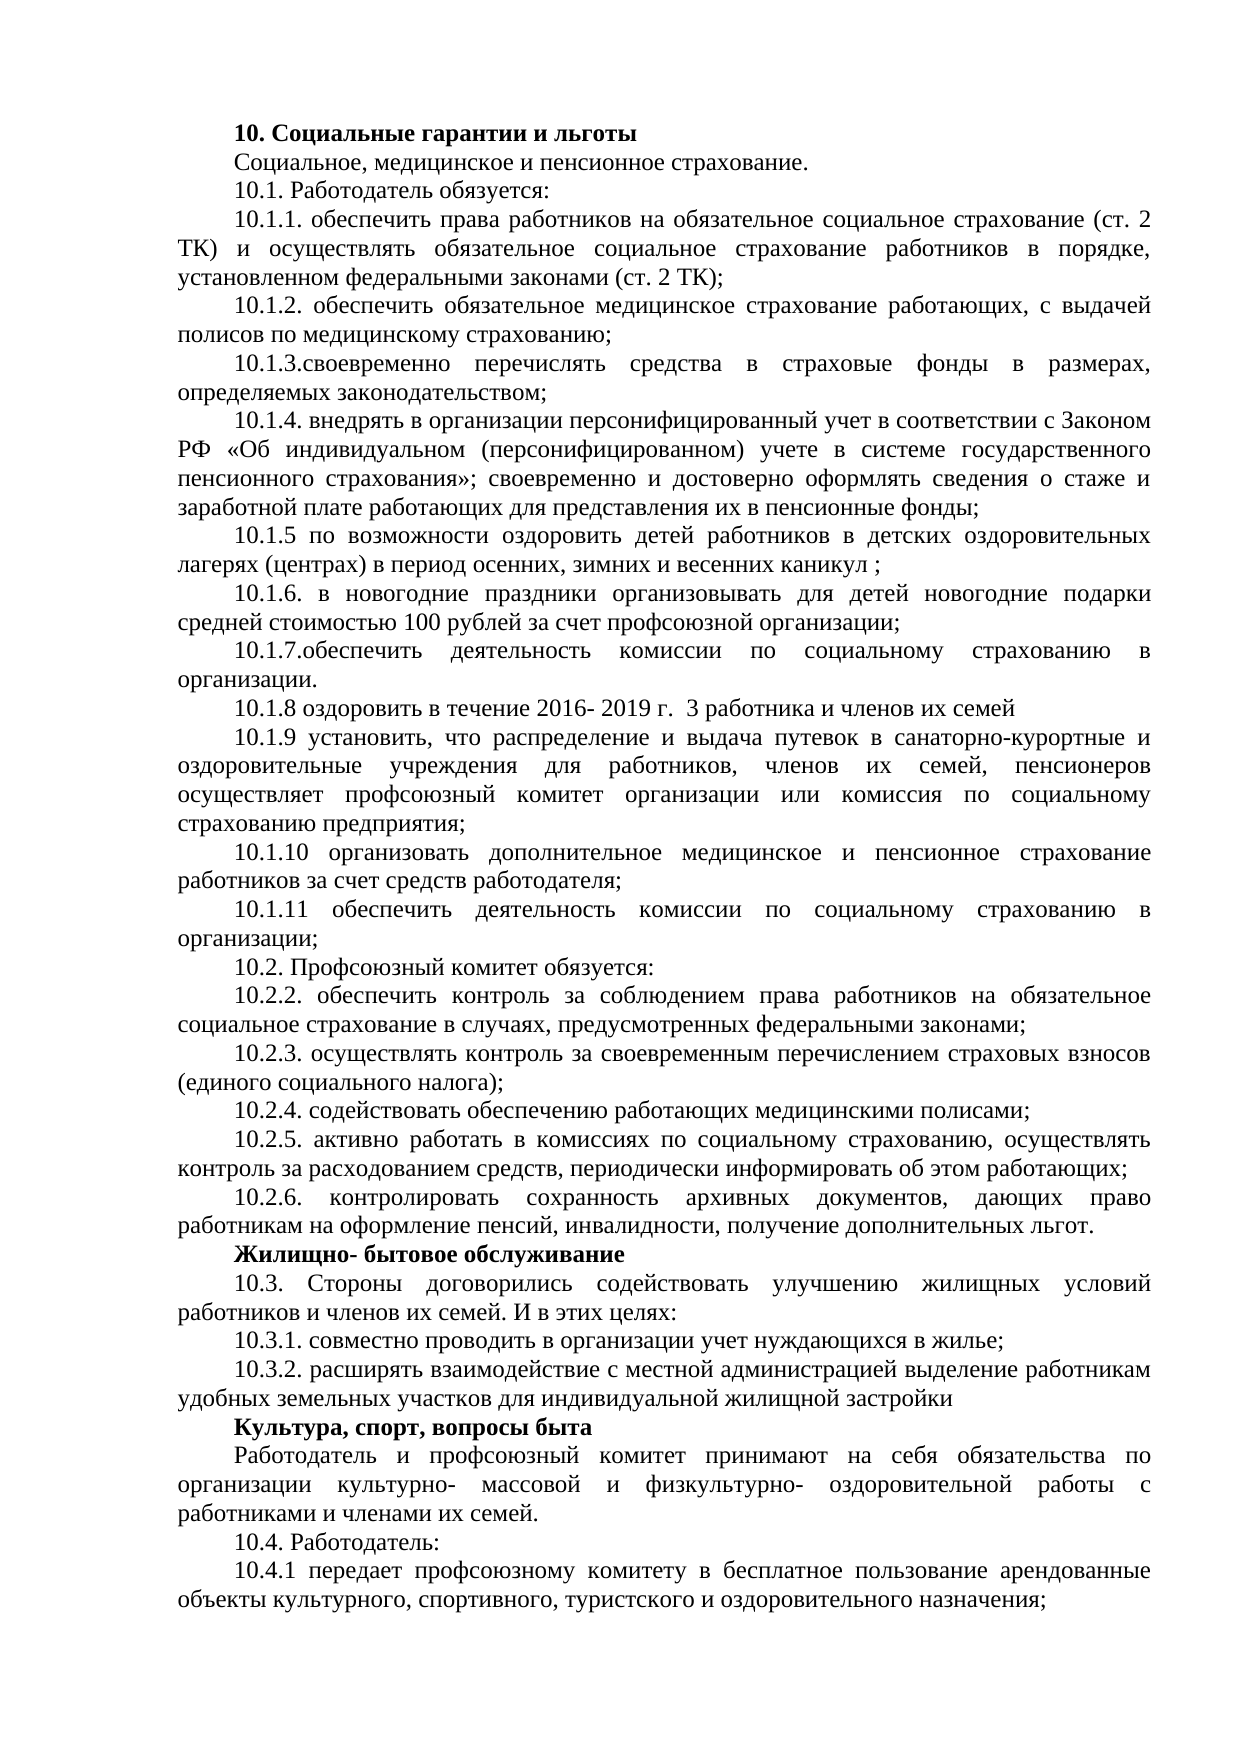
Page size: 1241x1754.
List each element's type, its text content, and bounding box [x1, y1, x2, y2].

text 10.1.4. внедрять в организации персонифицированный учет в соответствии с Законом РФ «Об индивидуальном (персонифицированном) учете в системе государственного пенсионного страхования»; своевременно и достоверно оформлять сведения о стаже и заработной плате работающих для представления их в пенсионные фонды; [177, 406, 1152, 521]
text 10.1.9 установить, что распределение и выдача путевок в санаторно-курортные и оздоровительные учреждения для работников, членов их семей, пенсионеров осуществляет профсоюзный комитет организации или комиссия по социальному страхованию предприятия; [177, 722, 1152, 837]
subtitle Жилищно- бытовое обслуживание [177, 1239, 1152, 1268]
text 10.2.2. обеспечить контроль за соблюдением права работников на обязательное социальное страхование в случаях, предусмотренных федеральными законами; [177, 981, 1152, 1038]
text 10.1.3.своевременно перечислять средства в страховые фонды в размерах, определяемых законодательством; [177, 348, 1152, 406]
text 10. Социальные гарантии и льготы [177, 118, 1152, 147]
text 10.2.4. содействовать обеспечению работающих медицинскими полисами; [177, 1096, 1152, 1124]
text 10.1.6. в новогодние праздники организовывать для детей новогодние подарки средней стоимостью 100 рублей за счет профсоюзной организации; [177, 578, 1152, 636]
text 10.2.6. контролировать сохранность архивных документов, дающих право работникам на оформление пенсий, инвалидности, получение дополнительных льгот. [177, 1182, 1152, 1239]
text 10.1.8 оздоровить в течение 2016- 2019 г. 3 работника и членов их семей [177, 693, 1152, 722]
text 10.2.3. осуществлять контроль за своевременным перечислением страховых взносов (единого социального налога); [177, 1038, 1152, 1096]
text Работодатель и профсоюзный комитет принимают на себя обязательства по организации культурно- массовой и физкультурно- оздоровительной работы с работниками и членами их семей. [177, 1441, 1152, 1527]
text 10.2. Профсоюзный комитет обязуется: [177, 952, 1152, 981]
text 10.4.1 передает профсоюзному комитету в бесплатное пользование арендованные объекты культурного, спортивного, туристского и оздоровительного назначения; [177, 1556, 1152, 1613]
text 10.1.5 по возможности оздоровить детей работников в детских оздоровительных лагерях (центрах) в период осенних, зимних и весенних каникул ; [177, 521, 1152, 578]
text 10.3.2. расширять взаимодействие с местной администрацией выделение работникам удобных земельных участков для индивидуальной жилищной застройки [177, 1354, 1152, 1412]
text Социальное, медицинское и пенсионное страхование. [177, 147, 1152, 176]
text 10.1.7.обеспечить деятельность комиссии по социальному страхованию в организации. [177, 636, 1152, 693]
text 10.1.1. обеспечить права работников на обязательное социальное страхование (ст. 2 ТК) и осуществлять обязательное социальное страхование работников в порядке, установленном федеральными законами (ст. 2 ТК); [177, 204, 1152, 291]
text 10.1.11 обеспечить деятельность комиссии по социальному страхованию в организации; [177, 894, 1152, 952]
subtitle Культура, спорт, вопросы быта [177, 1412, 1152, 1441]
text 10.4. Работодатель: [177, 1527, 1152, 1556]
text 10.2.5. активно работать в комиссиях по социальному страхованию, осуществлять контроль за расходованием средств, периодически информировать об этом работающих; [177, 1124, 1152, 1182]
text 10.1. Работодатель обязуется: [177, 176, 1152, 204]
text 10.1.2. обеспечить обязательное медицинское страхование работающих, с выдачей полисов по медицинскому страхованию; [177, 291, 1152, 348]
text 10.1.10 организовать дополнительное медицинское и пенсионное страхование работников за счет средств работодателя; [177, 837, 1152, 894]
text 10.3.1. совместно проводить в организации учет нуждающихся в жилье; [177, 1326, 1152, 1354]
text 10.3. Стороны договорились содействовать улучшению жилищных условий работников и членов их семей. И в этих целях: [177, 1268, 1152, 1326]
